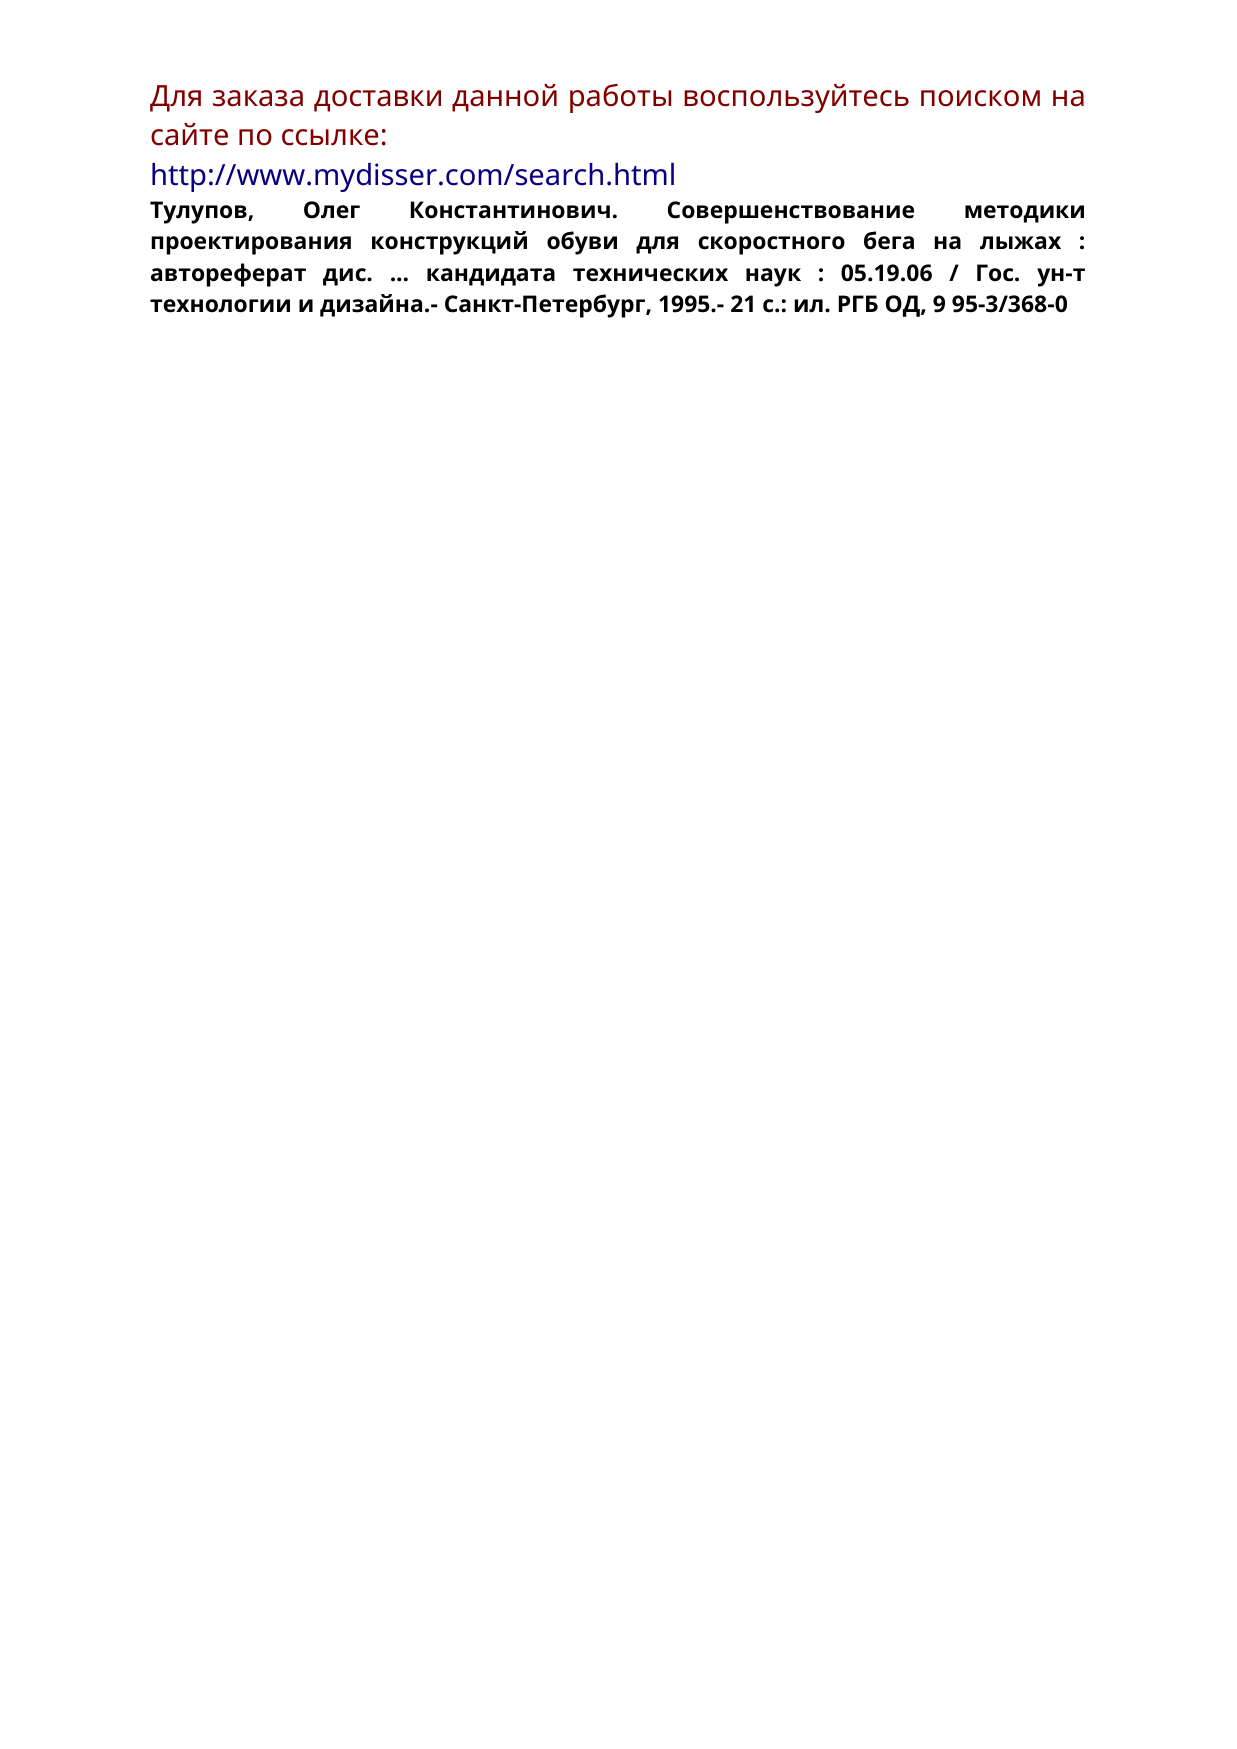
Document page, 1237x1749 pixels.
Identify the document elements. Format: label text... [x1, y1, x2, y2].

text Тулупов, Олег Константинович. Совершенствование методики проектирования конструкций обуви для скоростного бега на лыжах : автореферат дис. ... кандидата технических наук : 05.19.06 / Гос. ун-т технологии и дизайна.- Санкт-Петербург, 1995.- 21 с.: ил. РГБ ОД, 9 95-3/368-0 [150, 194, 1086, 319]
